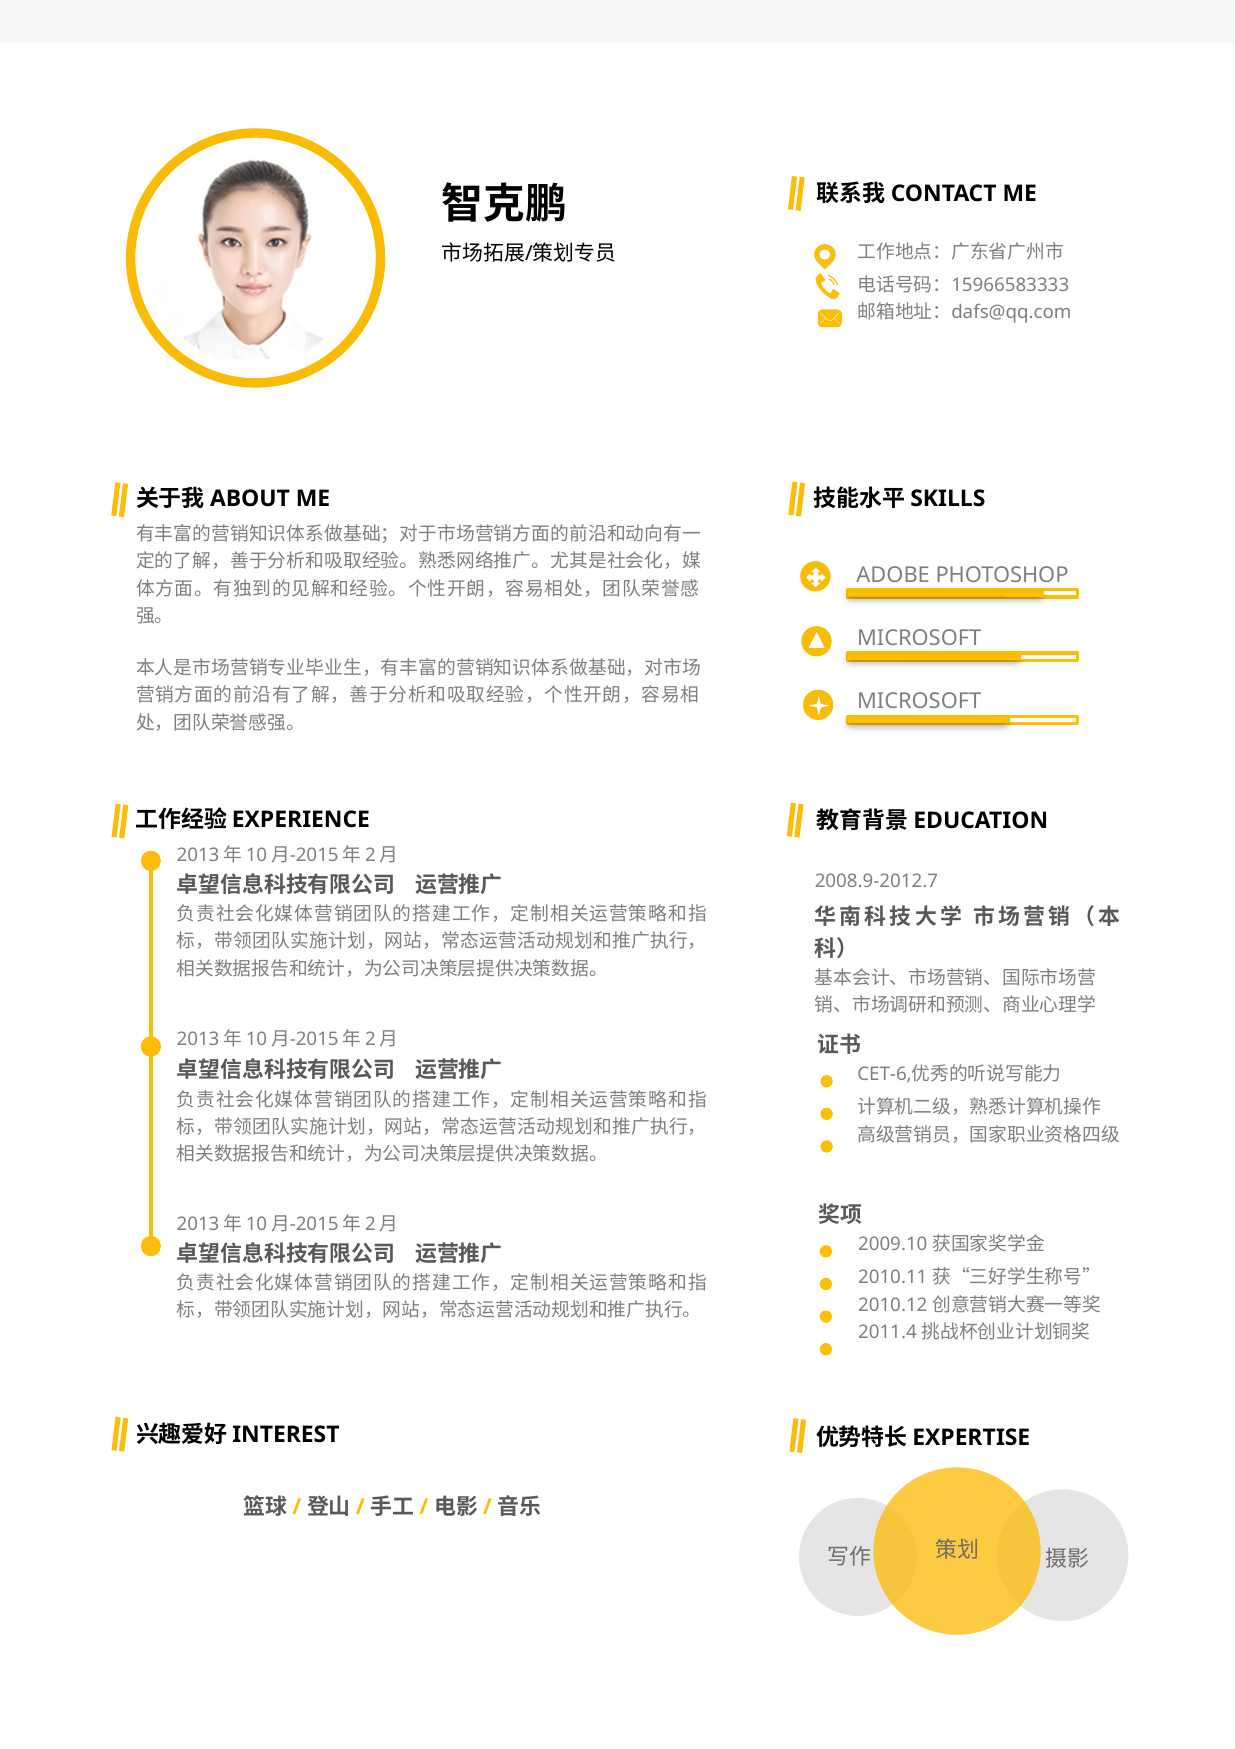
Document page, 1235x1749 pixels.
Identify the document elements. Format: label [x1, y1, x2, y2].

picture [136, 138, 375, 378]
